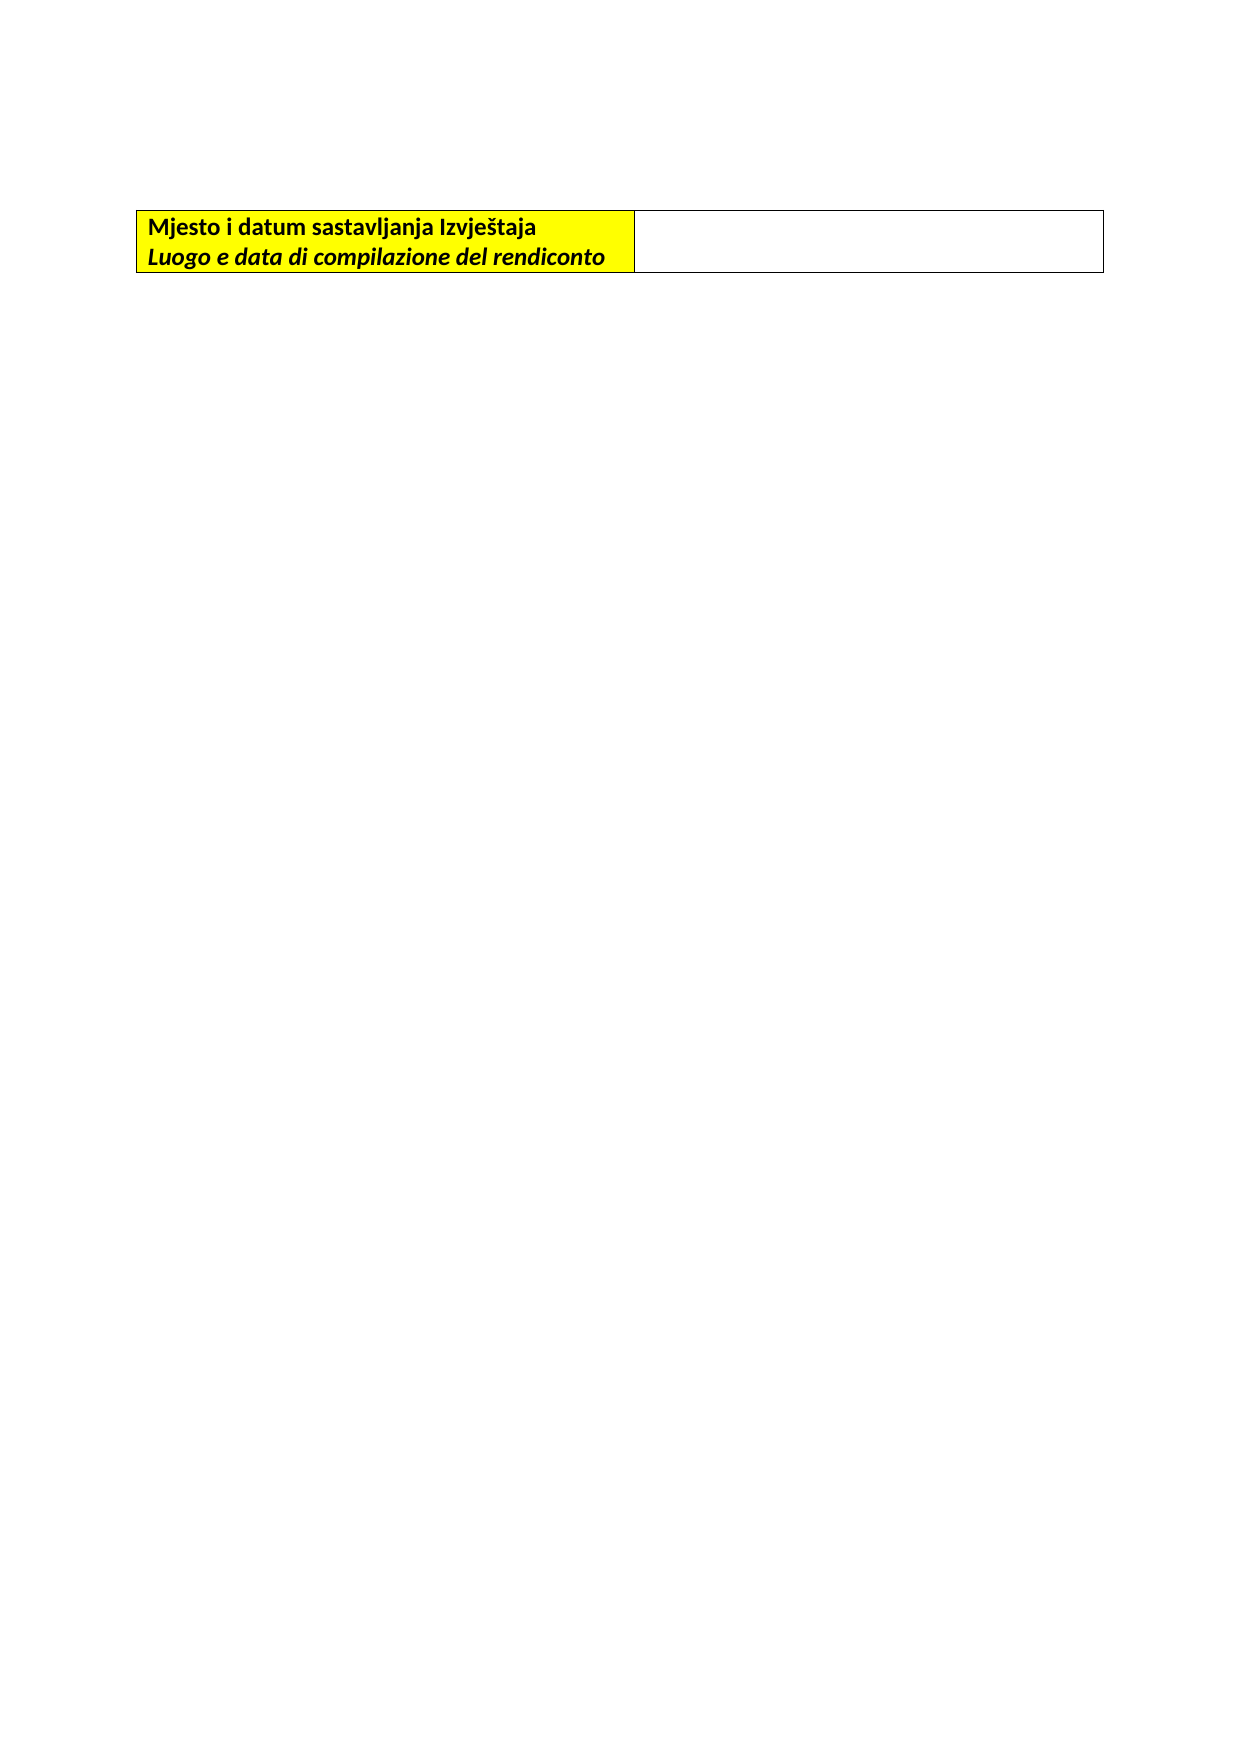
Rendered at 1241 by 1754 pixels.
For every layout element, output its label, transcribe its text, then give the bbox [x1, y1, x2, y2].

table_header Mjesto i datum sastavljanja Izvještaja Luogo e data di compilazione del rendiconto [137, 211, 634, 272]
table_header [635, 211, 1103, 272]
